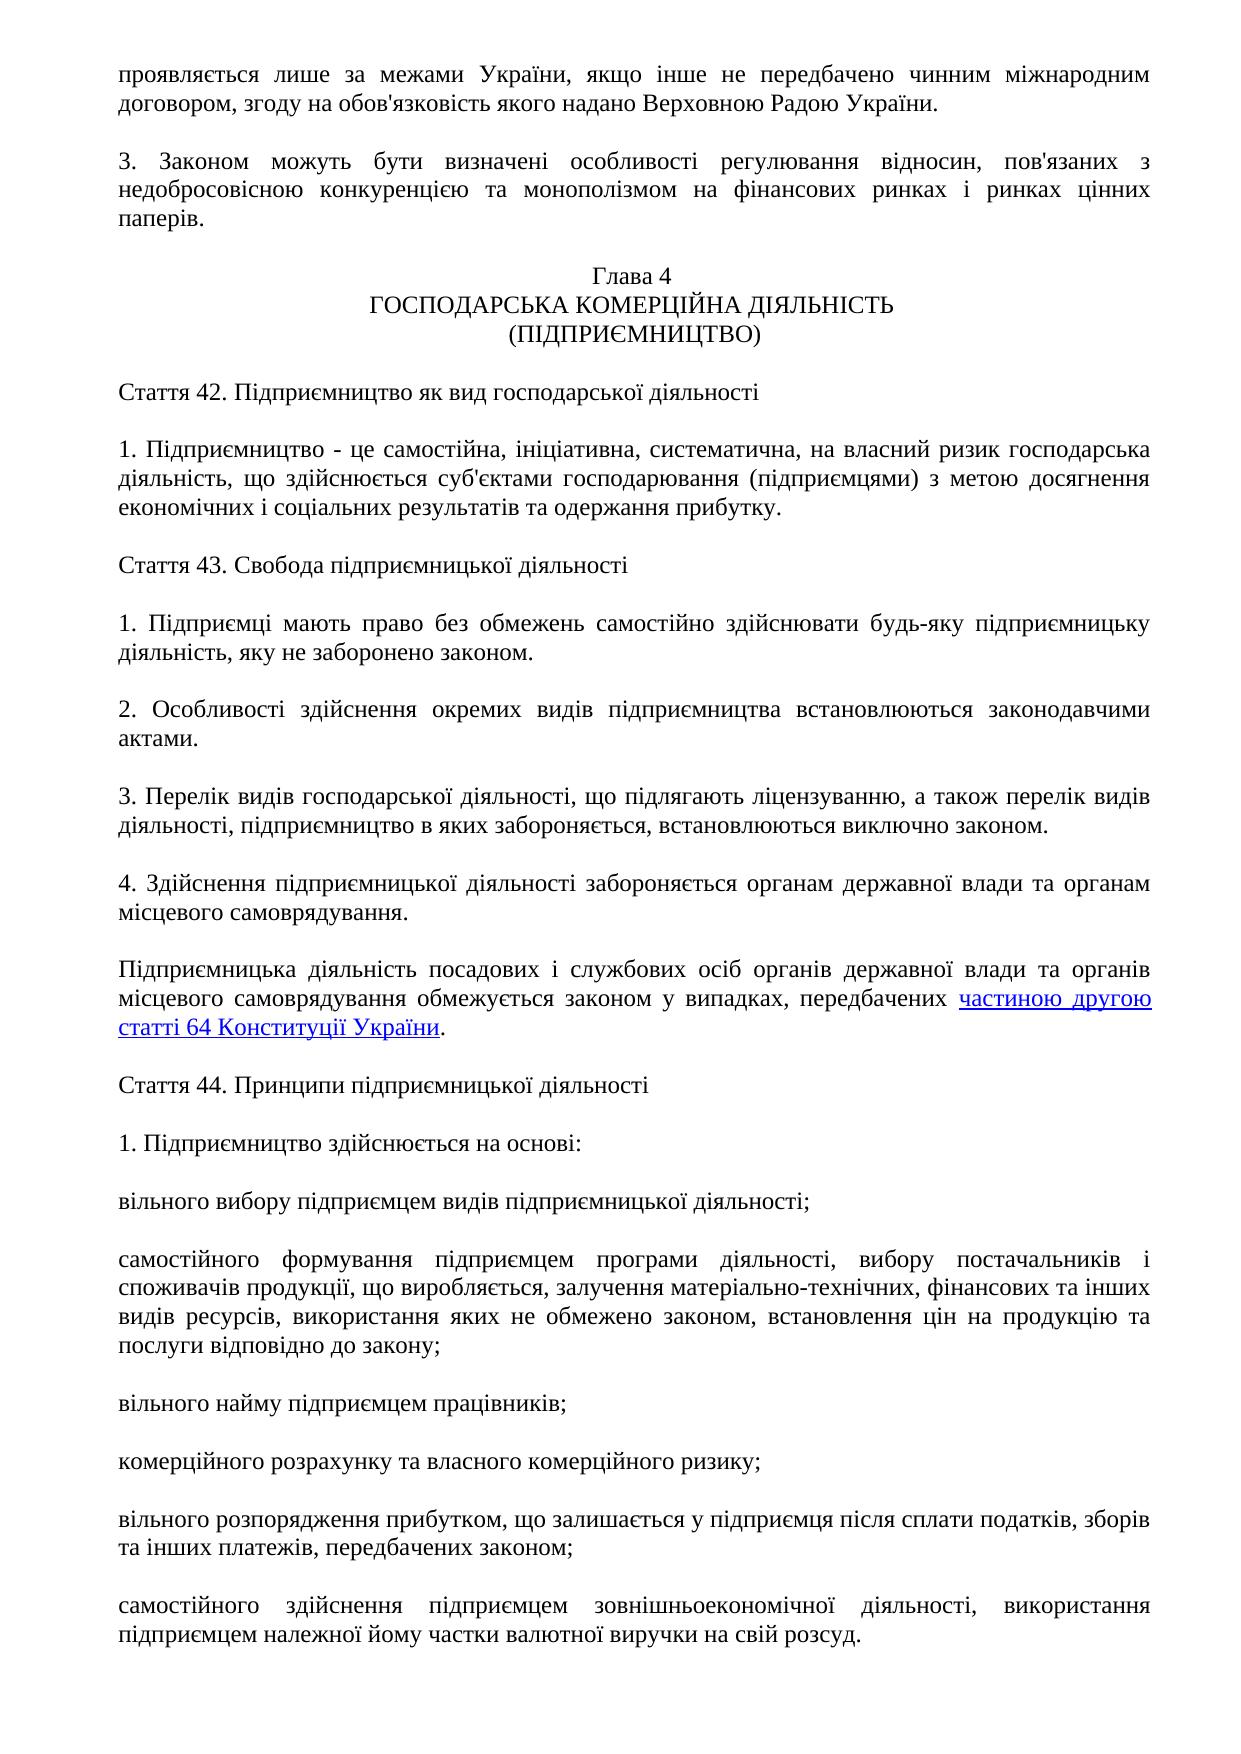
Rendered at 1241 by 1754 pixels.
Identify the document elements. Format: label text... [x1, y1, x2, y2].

text самостійного формування підприємцем програми діяльності, вибору постачальників і споживачів продукції, що виробляється, залучення матеріально-технічних, фінансових та інших видів ресурсів, використання яких не обмежено законом, встановлення цін на продукцію та послуги відповідно до закону; [118, 1244, 1152, 1359]
text самостійного здійснення підприємцем зовнішньоекономічної діяльності, використання підприємцем належної йому частки валютної виручки на свій розсуд. [118, 1590, 1152, 1648]
text комерційного розрахунку та власного комерційного ризику; [118, 1446, 1152, 1474]
text Підприємницька діяльність посадових і службових осіб органів державної влади та органів місцевого самоврядування обмежується законом у випадках, передбачених частиною другою статті 64 Конституції України. [118, 954, 1152, 1041]
text Стаття 44. Принципи підприємницької діяльності [118, 1070, 1152, 1099]
text 3. Законом можуть бути визначені особливості регулювання відносин, пов'язаних з недобросовісною конкуренцією та монополізмом на фінансових ринках і ринках цінних паперів. [118, 146, 1152, 232]
text 1. Підприємництво - це самостійна, ініціативна, систематична, на власний ризик господарська діяльність, що здійснюється суб'єктами господарювання (підприємцями) з метою досягнення економічних і соціальних результатів та одержання прибутку. [118, 434, 1152, 521]
text 2. Особливості здійснення окремих видів підприємництва встановлюються законодавчими актами. [118, 694, 1152, 752]
text Глава 4 ГОСПОДАРСЬКА КОМЕРЦІЙНА ДІЯЛЬНІСТЬ (ПІДПРИЄМНИЦТВО) [118, 261, 1152, 347]
text вільного розпорядження прибутком, що залишається у підприємця після сплати податків, зборів та інших платежів, передбачених законом; [118, 1504, 1152, 1561]
text 4. Здійснення підприємницької діяльності забороняється органам державної влади та органам місцевого самоврядування. [118, 868, 1152, 925]
text вільного вибору підприємцем видів підприємницької діяльності; [118, 1186, 1152, 1214]
text 1. Підприємництво здійснюється на основі: [118, 1128, 1152, 1157]
text 3. Перелік видів господарської діяльності, що підлягають ліцензуванню, а також перелік видів діяльності, підприємництво в яких забороняється, встановлюються виключно законом. [118, 781, 1152, 839]
text 1. Підприємці мають право без обмежень самостійно здійснювати будь-яку підприємницьку діяльність, яку не заборонено законом. [118, 608, 1152, 665]
text Стаття 42. Підприємництво як вид господарської діяльності [118, 377, 1152, 405]
text Стаття 43. Свобода підприємницької діяльності [118, 550, 1152, 579]
text вільного найму підприємцем працівників; [118, 1388, 1152, 1417]
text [118, 59, 1152, 117]
